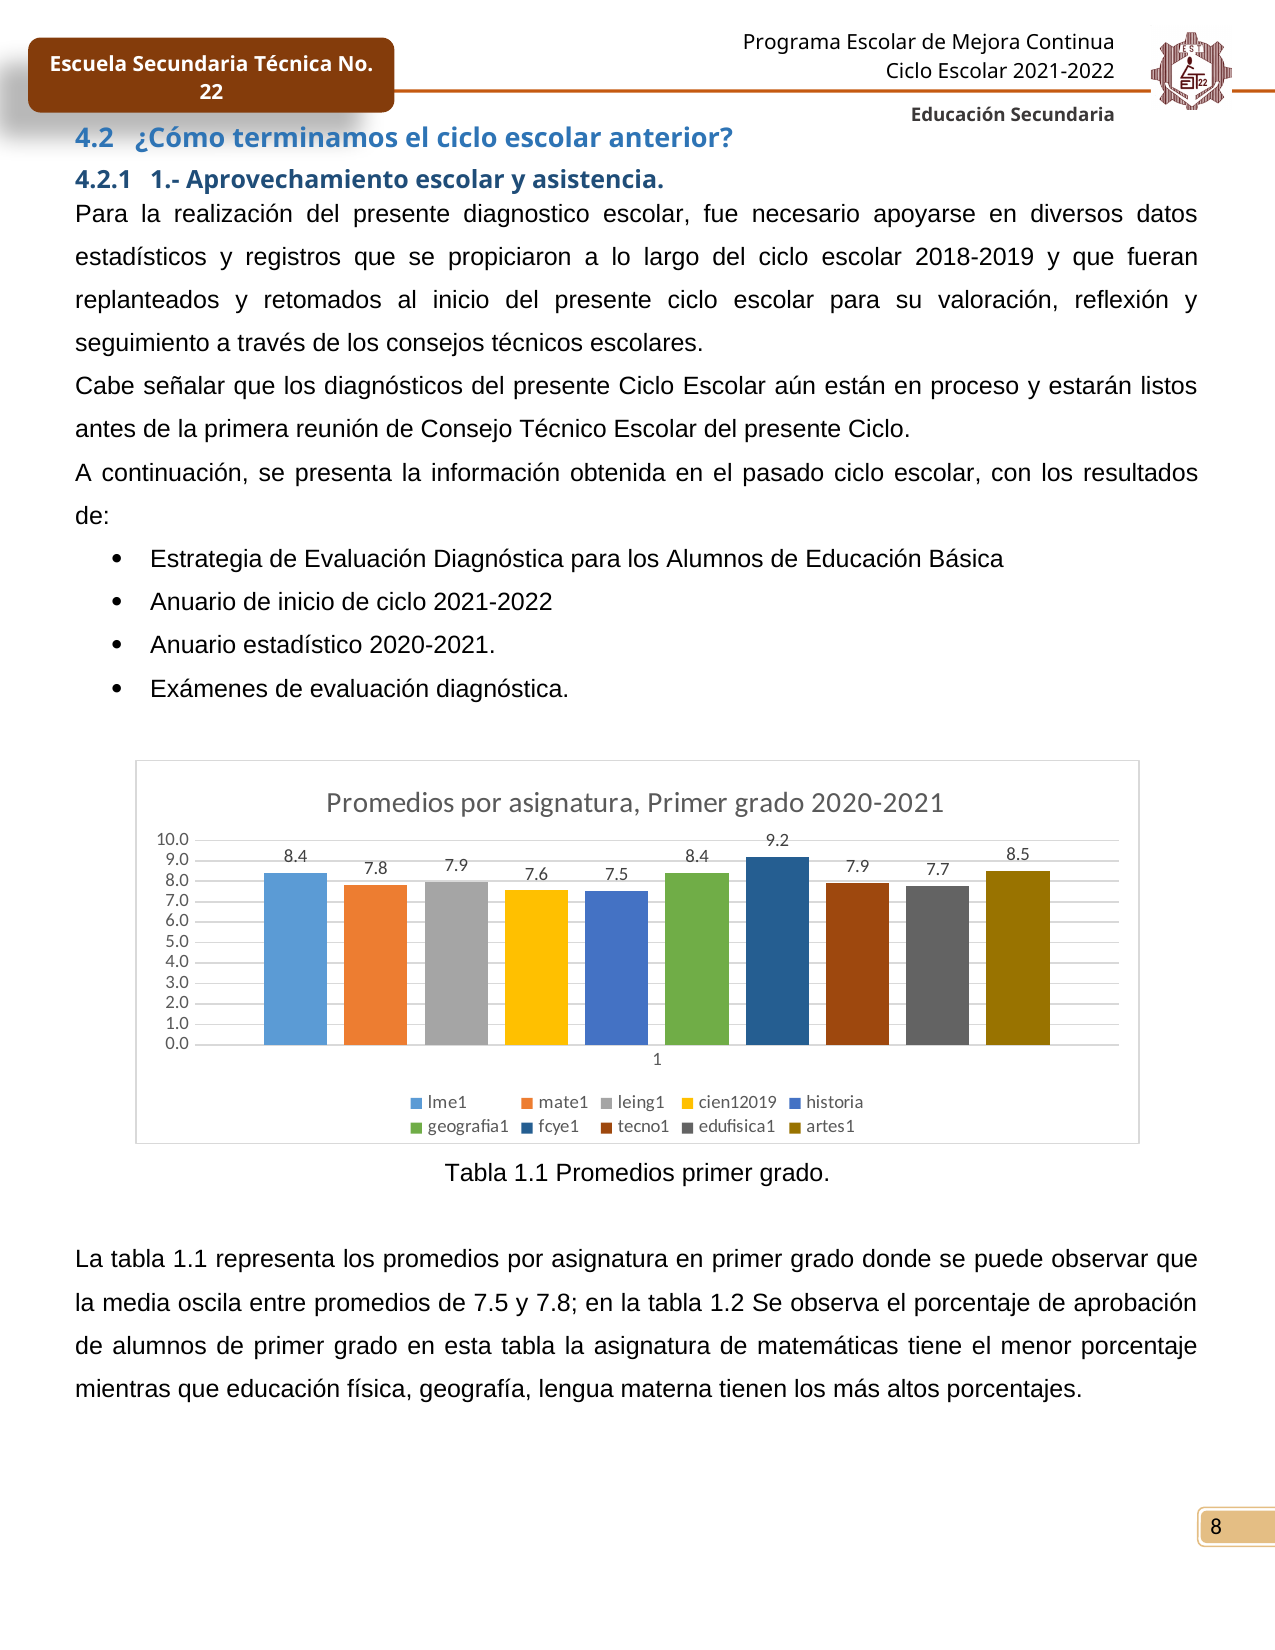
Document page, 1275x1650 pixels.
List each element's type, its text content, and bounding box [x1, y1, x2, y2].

text Tabla 1.1 Promedios primer grado. [75, 1158, 1200, 1187]
text Cabe señalar que los diagnósticos del presente Ciclo Escolar aún están en proceso y estarán listos antes de la primera reunión de Consejo Técnico Escolar del presente Ciclo. [75, 371, 1200, 443]
list Anuario de inicio de ciclo 2021-2022 [112, 587, 1200, 616]
text La tabla 1.1 representa los promedios por asignatura en primer grado donde se puede observar que la media oscila entre promedios de 7.5 y 7.8; en la tabla 1.2 Se observa el porcentaje de aprobación de alumnos de primer grado en esta tabla la asignatura de matemáticas tiene el menor porcentaje mientras que educación física, geografía, lengua materna tienen los más altos porcentajes. [75, 1244, 1200, 1403]
subtitle ¿Cómo terminamos el ciclo escolar anterior? [75, 118, 1200, 155]
list Anuario estadístico 2020-2021. [112, 630, 1200, 659]
subtitle 1.- Aprovechamiento escolar y asistencia. [75, 162, 1200, 196]
list Exámenes de evaluación diagnóstica. [112, 673, 1200, 702]
picture [1150, 25, 1232, 110]
text Para la realización del presente diagnostico escolar, fue necesario apoyarse en diversos datos estadísticos y registros que se propiciaron a lo largo del ciclo escolar 2018-2019 y que fueran replanteados y retomados al inicio del presente ciclo escolar para su valoración, reflexión y seguimiento a través de los consejos técnicos escolares. [75, 199, 1200, 357]
list Estrategia de Evaluación Diagnóstica para los Alumnos de Educación Básica [112, 544, 1200, 573]
text A continuación, se presenta la información obtenida en el pasado ciclo escolar, con los resultados de: [75, 458, 1200, 529]
